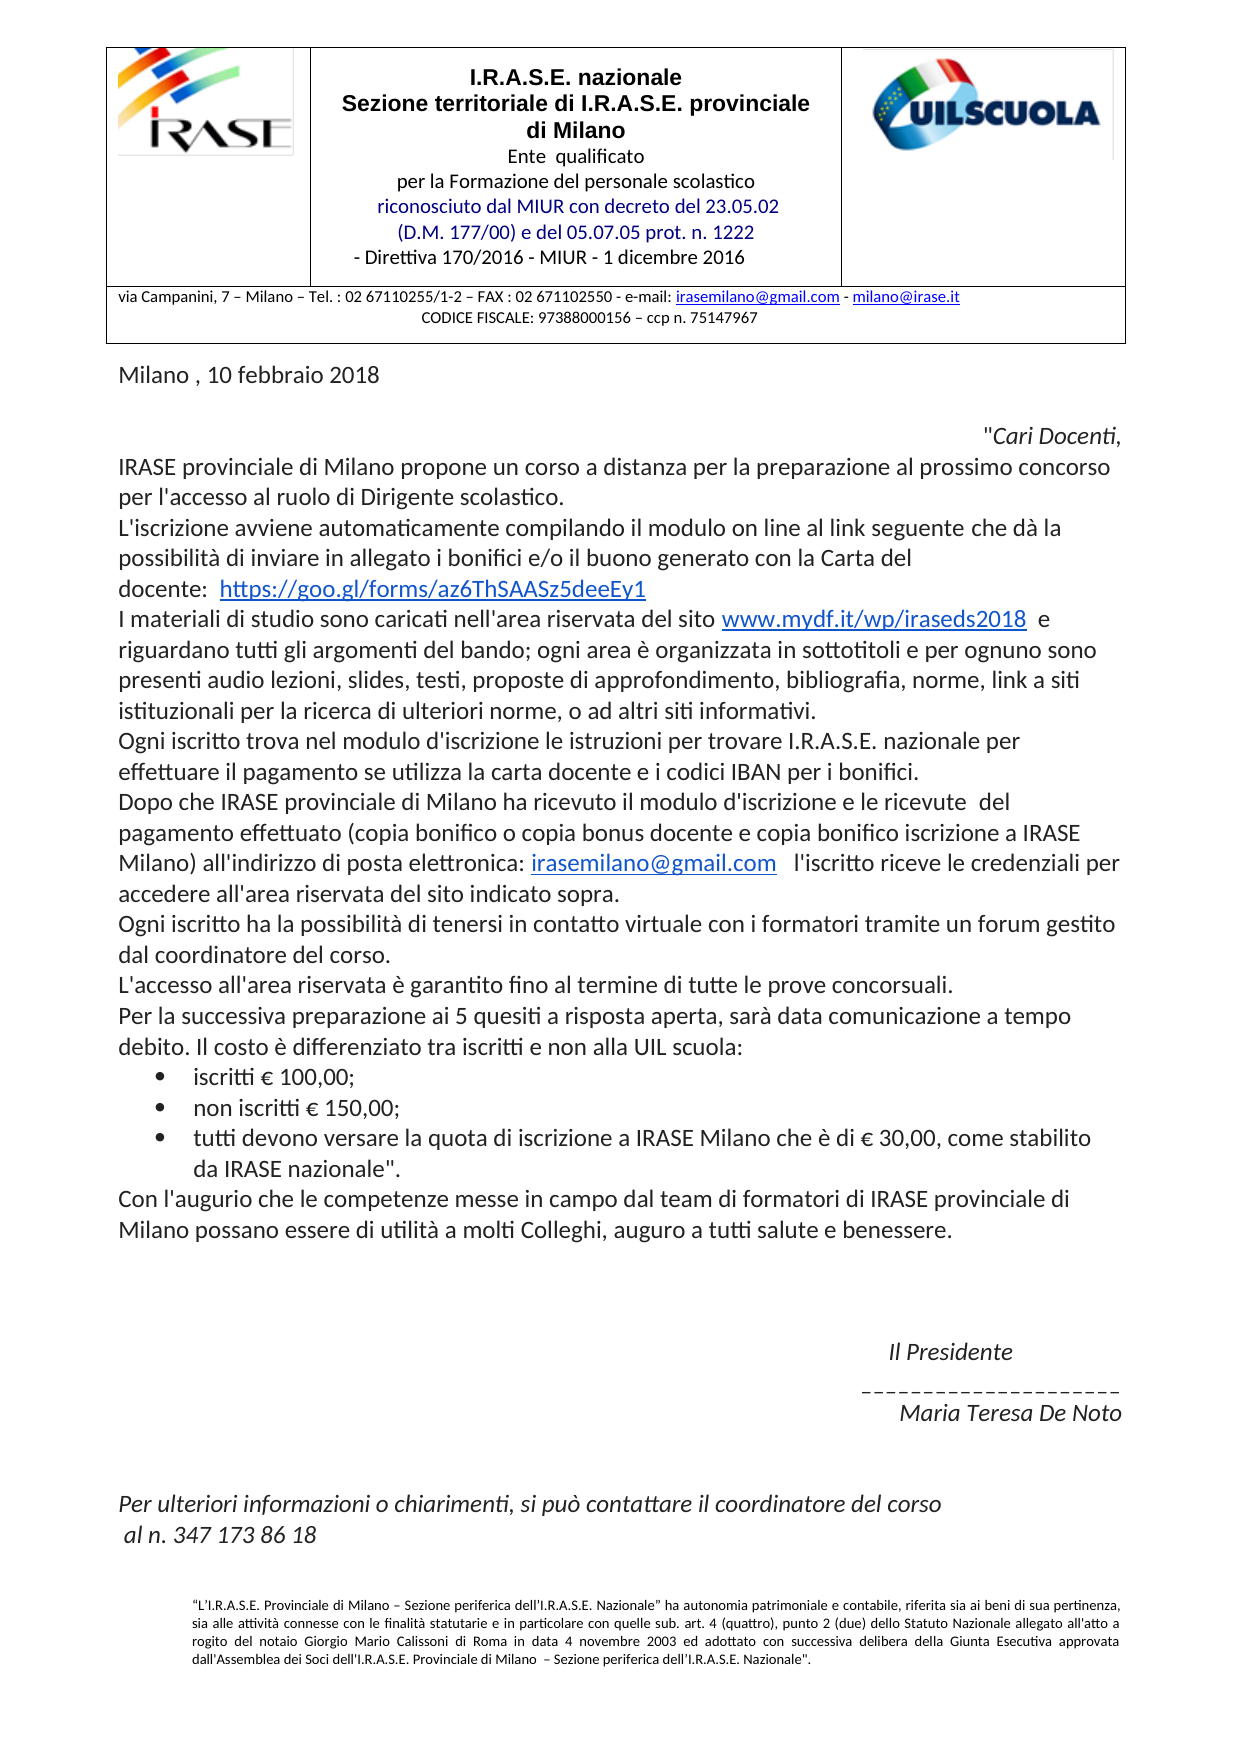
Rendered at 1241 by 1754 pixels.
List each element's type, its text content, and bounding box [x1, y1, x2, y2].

text "Cari Docenti, [118, 420, 1122, 451]
list tutti devono versare la quota di iscrizione a IRASE Milano che è di € 30,00, come stabilito da IRASE nazionale". [156, 1122, 1122, 1183]
text Per ulteriori informazioni o chiarimenti, si può contattare il coordinatore del corso [118, 1488, 1122, 1519]
list non iscritti € 150,00; [156, 1092, 1122, 1122]
text Il Presidente [118, 1336, 1122, 1366]
text Dopo che IRASE provinciale di Milano ha ricevuto il modulo d'iscrizione e le ricevute del pagamento effettuato (copia bonifico o copia bonus docente e copia bonifico iscrizione a IRASE Milano) all'indirizzo di posta elettronica: irasemilano@gmail.com l'iscritto riceve le credenziali per accedere all'area riservata del sito indicato sopra. [118, 787, 1122, 909]
text I materiali di studio sono caricati nell'area riservata del sito www.mydf.it/wp/iraseds2018 e riguardano tutti gli argomenti del bando; ogni area è organizzata in sottotitoli e per ognuno sono presenti audio lezioni, slides, testi, proposte di approfondimento, bibliografia, norme, link a siti istituzionali per la ricerca di ulteriori norme, o ad altri siti informativi. [118, 603, 1122, 726]
text Ogni iscritto ha la possibilità di tenersi in contatto virtuale con i formatori tramite un forum gestito dal coordinatore del corso. [118, 909, 1122, 970]
picture [862, 48, 1115, 160]
text Con l'augurio che le competenze messe in campo dal team di formatori di IRASE provinciale di Milano possano essere di utilità a molti Colleghi, auguro a tutti salute e benessere. [118, 1183, 1122, 1244]
text Milano , 10 febbraio 2018 [118, 359, 1122, 390]
list iscritti € 100,00; [156, 1061, 1122, 1092]
text L'iscrizione avviene automaticamente compilando il modulo on line al link seguente che dà la possibilità di inviare in allegato i bonifici e/o il buono generato con la Carta del docente: https://goo.gl/forms/az6ThSAASz5deeEy1 [118, 512, 1122, 603]
picture [118, 48, 295, 157]
text Maria Teresa De Noto [118, 1397, 1122, 1427]
text L'accesso all'area riservata è garantito fino al termine di tutte le prove concorsuali. [118, 970, 1122, 1000]
text IRASE provinciale di Milano propone un corso a distanza per la preparazione al prossimo concorso per l'accesso al ruolo di Dirigente scolastico. [118, 451, 1122, 512]
text Ogni iscritto trova nel modulo d'iscrizione le istruzioni per trovare I.R.A.S.E. nazionale per effettuare il pagamento se utilizza la carta docente e i codici IBAN per i bonifici. [118, 726, 1122, 787]
text _____________________ [118, 1366, 1122, 1397]
text Per la successiva preparazione ai 5 quesiti a risposta aperta, sarà data comunicazione a tempo debito. Il costo è differenziato tra iscritti e non alla UIL scuola: [118, 1000, 1122, 1061]
text al n. 347 173 86 18 [118, 1519, 1122, 1549]
